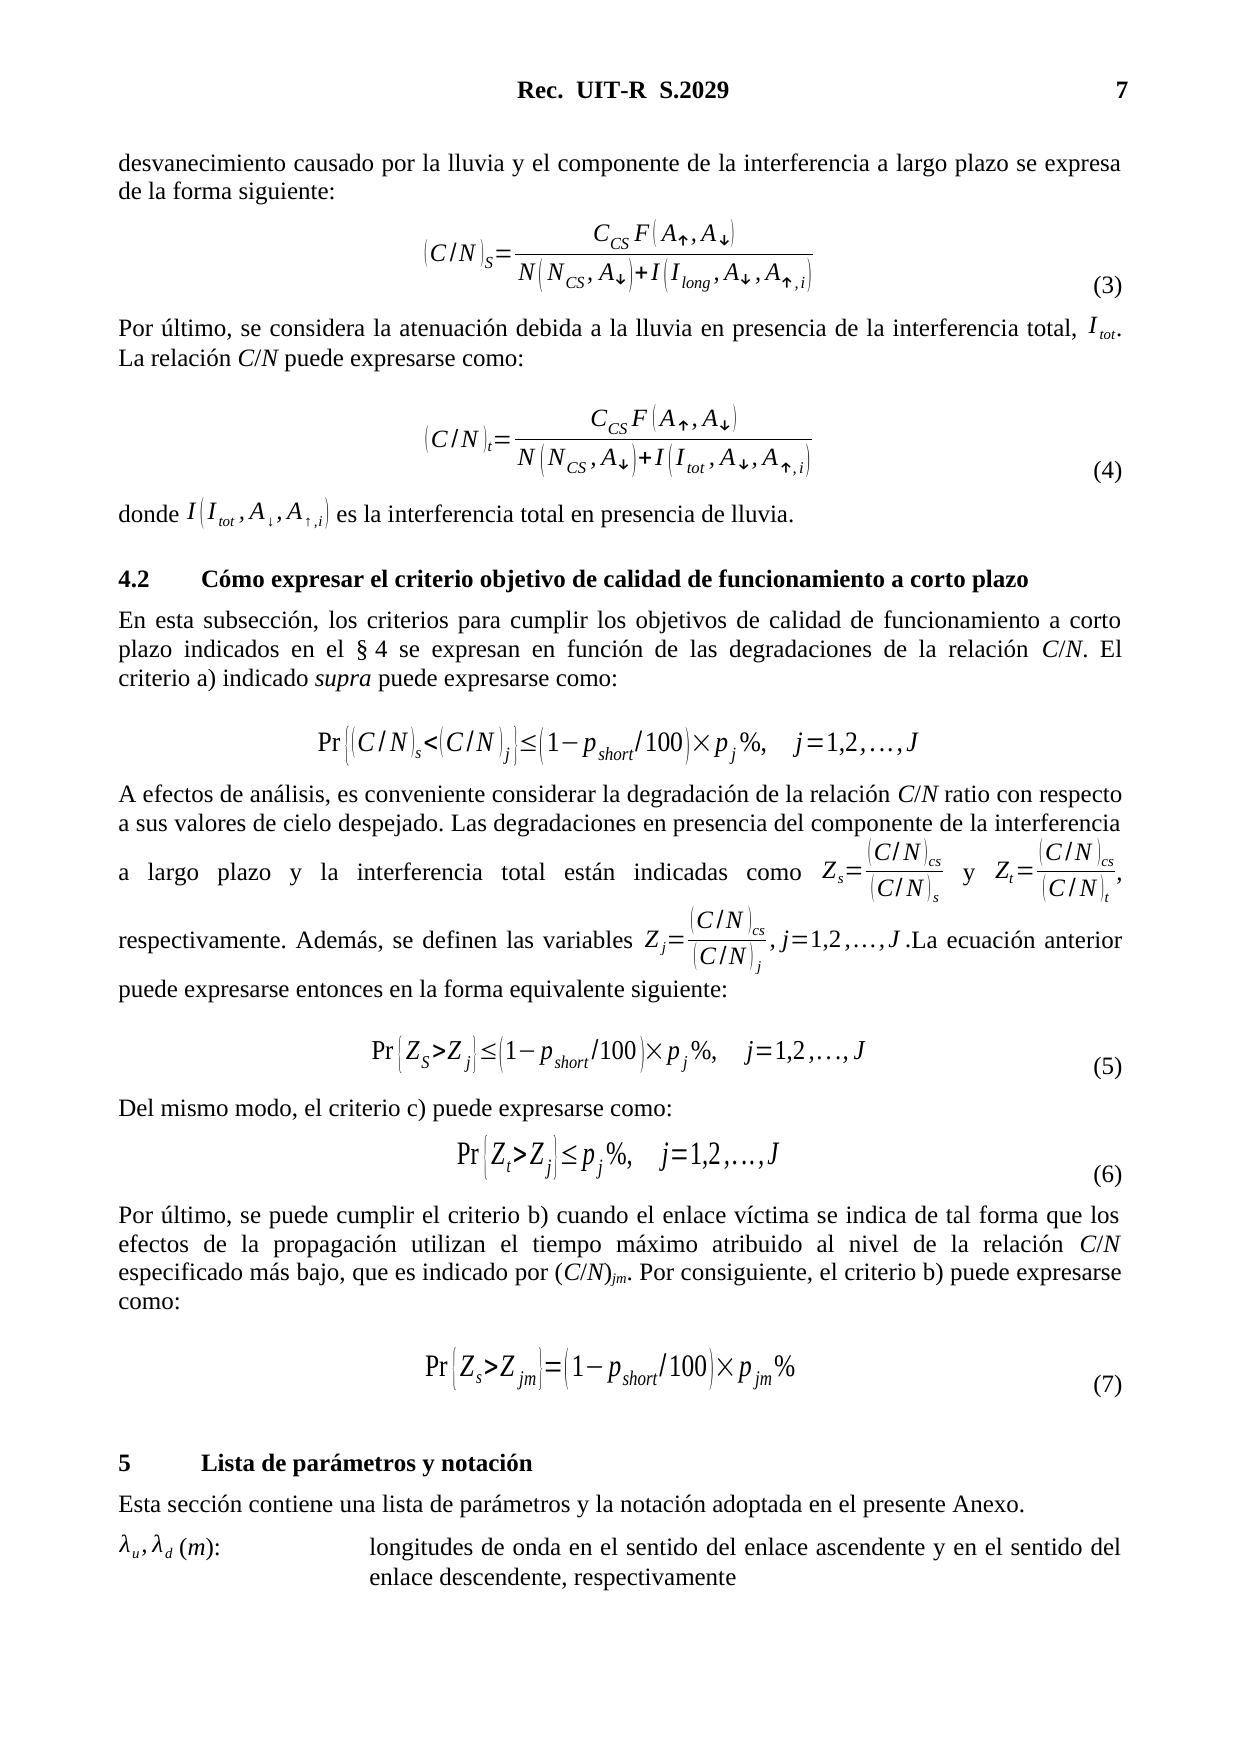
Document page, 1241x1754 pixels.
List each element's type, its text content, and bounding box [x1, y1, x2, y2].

text En esta subsección, los criterios para cumplir los objetivos de calidad de funcionamiento a corto plazo indicados en el § 4 se expresan en función de las degradaciones de la relación C/N. El criterio a) indicado supra puede expresarse como: [118, 606, 1122, 692]
text (5) [118, 1034, 1122, 1080]
text (m): longitudes de onda en el sentido del enlace ascendente y en el sentido del enlace descendente, respectivamente [118, 1531, 1122, 1591]
text Esta sección contiene una lista de parámetros y la notación adoptada en el presente Anexo. [118, 1489, 1122, 1518]
text donde es la interferencia total en presencia de lluvia. [118, 496, 1122, 531]
text Por último, se puede cumplir el criterio b) cuando el enlace víctima se indica de tal forma que los efectos de la propagación utilizan el tiempo máximo atribuido al nivel de la relación C/N especificado más bajo, que es indicado por (C/N)jm. Por consiguiente, el criterio b) puede expresarse como: [118, 1200, 1122, 1315]
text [118, 148, 1122, 205]
text (7) [118, 1347, 1122, 1398]
text (3) [118, 218, 1122, 299]
text (6) [118, 1134, 1122, 1187]
text Del mismo modo, el criterio c) puede expresarse como: [118, 1093, 1122, 1121]
text (4) [118, 403, 1122, 484]
text A efectos de análisis, es conveniente considerar la degradación de la relación C/N ratio con respecto a sus valores de cielo despejado. Las degradaciones en presencia del componente de la interferencia a largo plazo y la interferencia total están indicadas como y , respectivamente. Además, se definen las variables La ecuación anterior puede expresarse entonces en la forma equivalente siguiente: [118, 779, 1122, 1003]
subtitle 4.2 Cómo expresar el criterio objetivo de calidad de funcionamiento a corto plazo [118, 564, 1122, 593]
subtitle 5 Lista de parámetros y notación [118, 1448, 1122, 1477]
text Por último, se considera la atenuación debida a la lluvia en presencia de la interferencia total, . La relación C/N puede expresarse como: [118, 312, 1122, 372]
